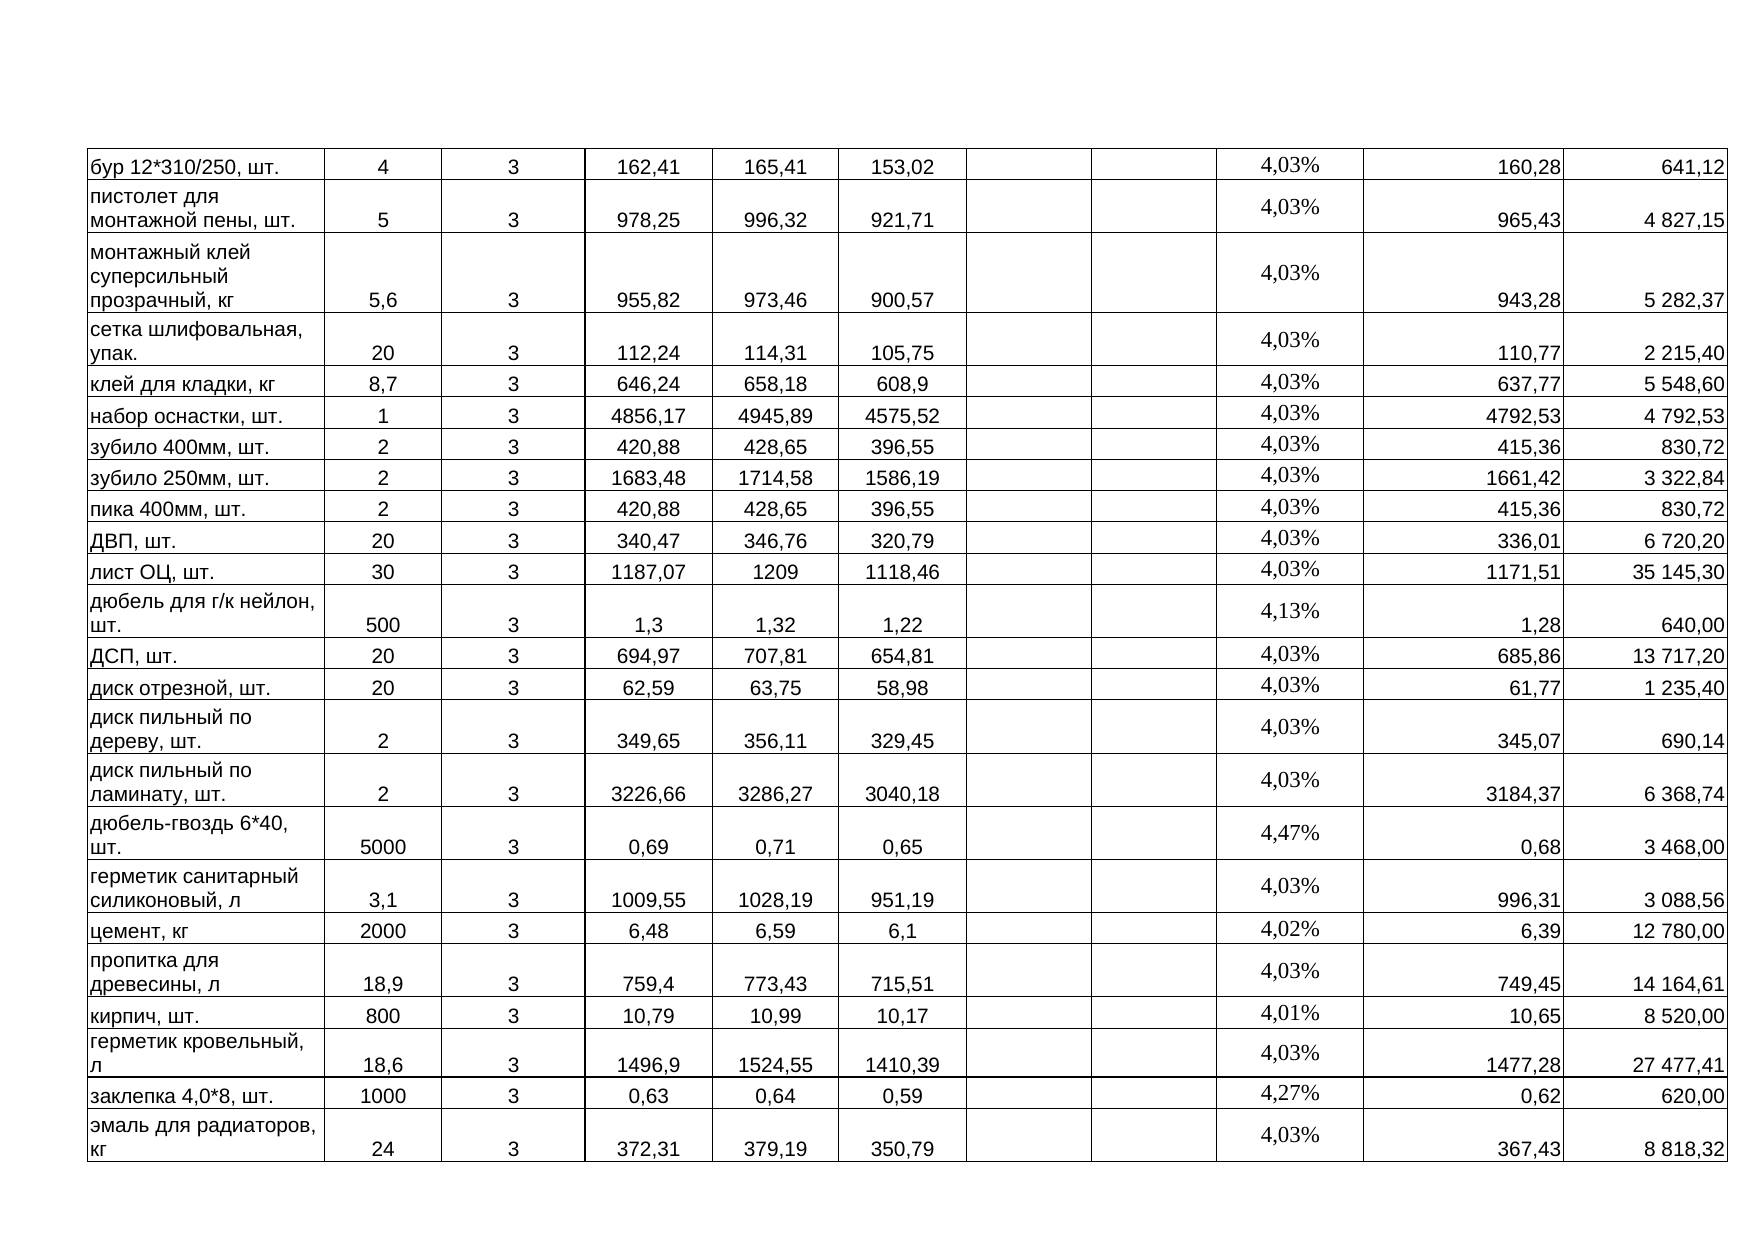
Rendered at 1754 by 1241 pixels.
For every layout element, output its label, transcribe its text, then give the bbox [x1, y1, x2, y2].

table_cell [967, 669, 1091, 699]
table_cell 4,03% [1217, 180, 1363, 232]
table_cell [1092, 913, 1216, 943]
table_cell 4,27% [1217, 1078, 1363, 1108]
table_cell 58,98 [839, 669, 966, 699]
table_cell [1092, 669, 1216, 699]
table_cell [1092, 1109, 1216, 1161]
table_cell 978,25 [586, 180, 712, 232]
table_cell [1092, 700, 1216, 752]
table_cell 349,65 [586, 700, 712, 752]
table_cell пика 400мм, шт. [88, 491, 324, 521]
table_cell 3226,66 [586, 754, 712, 806]
table_cell 165,41 [713, 149, 838, 179]
table_cell 3 [442, 554, 584, 584]
table_cell 2 [325, 700, 441, 752]
table_cell 4,03% [1217, 491, 1363, 521]
table_cell 27 477,41 [1564, 1029, 1727, 1076]
table_cell [967, 149, 1091, 179]
table_cell 1683,48 [586, 460, 712, 490]
table_cell диск отрезной, шт. [88, 669, 324, 699]
table_cell клей для кладки, кг [88, 366, 324, 396]
table_cell 0,63 [586, 1078, 712, 1108]
table_cell 759,4 [586, 944, 712, 996]
table_cell 996,32 [713, 180, 838, 232]
table_cell [967, 460, 1091, 490]
table_cell ДСП, шт. [88, 638, 324, 668]
table_cell [967, 754, 1091, 806]
table_cell 160,28 [1364, 149, 1563, 179]
table_cell 3 [442, 149, 584, 179]
table_cell 608,9 [839, 366, 966, 396]
table_cell 4,02% [1217, 913, 1363, 943]
table_cell 356,11 [713, 700, 838, 752]
table_cell 420,88 [586, 491, 712, 521]
table_cell 153,02 [839, 149, 966, 179]
table_cell герметик кровельный, л [88, 1029, 324, 1076]
table_cell 10,65 [1364, 997, 1563, 1027]
table_cell 320,79 [839, 522, 966, 552]
table_cell [1092, 522, 1216, 552]
table_cell 1028,19 [713, 860, 838, 912]
table_cell 379,19 [713, 1109, 838, 1161]
table_cell 415,36 [1364, 491, 1563, 521]
table_cell 4,03% [1217, 1029, 1363, 1076]
table_cell 6,1 [839, 913, 966, 943]
table_cell 5 548,60 [1564, 366, 1727, 396]
table_cell 6 368,74 [1564, 754, 1727, 806]
table_cell 640,00 [1564, 585, 1727, 637]
table_cell 420,88 [586, 429, 712, 459]
table_cell 1118,46 [839, 554, 966, 584]
table_cell 4,03% [1217, 429, 1363, 459]
table_cell [967, 944, 1091, 996]
table_cell 4 827,15 [1564, 180, 1727, 232]
table_cell 1410,39 [839, 1029, 966, 1076]
table_cell 396,55 [839, 429, 966, 459]
table_cell герметик санитарный силиконовый, л [88, 860, 324, 912]
table_cell 658,18 [713, 366, 838, 396]
table_cell 3 322,84 [1564, 460, 1727, 490]
table_cell 4856,17 [586, 397, 712, 427]
table_cell 3 [442, 700, 584, 752]
table_cell [1092, 233, 1216, 312]
table_cell 0,59 [839, 1078, 966, 1108]
table_cell 641,12 [1564, 149, 1727, 179]
table_cell 4,03% [1217, 669, 1363, 699]
table_cell 63,75 [713, 669, 838, 699]
table_cell 20 [325, 669, 441, 699]
table_cell [1092, 366, 1216, 396]
table_cell [967, 429, 1091, 459]
table_cell 620,00 [1564, 1078, 1727, 1108]
table_cell 0,62 [1364, 1078, 1563, 1108]
table_cell 3 [442, 807, 584, 859]
table_cell 1661,42 [1364, 460, 1563, 490]
table_cell 336,01 [1364, 522, 1563, 552]
table_cell 61,77 [1364, 669, 1563, 699]
table_cell набор оснастки, шт. [88, 397, 324, 427]
table_cell 3 [442, 944, 584, 996]
table_cell 8 520,00 [1564, 997, 1727, 1027]
table_cell 3,1 [325, 860, 441, 912]
table_cell [967, 1078, 1091, 1108]
table_cell 105,75 [839, 313, 966, 365]
table_cell [967, 522, 1091, 552]
table_cell [967, 638, 1091, 668]
table_cell 10,79 [586, 997, 712, 1027]
table_cell 6,59 [713, 913, 838, 943]
table_cell 13 717,20 [1564, 638, 1727, 668]
table_cell [967, 554, 1091, 584]
table_cell 3 [442, 1029, 584, 1076]
table_cell 1209 [713, 554, 838, 584]
table_cell 951,19 [839, 860, 966, 912]
table_cell 114,31 [713, 313, 838, 365]
table_cell 996,31 [1364, 860, 1563, 912]
table_cell 0,68 [1364, 807, 1563, 859]
table_cell 24 [325, 1109, 441, 1161]
table_cell пистолет для монтажной пены, шт. [88, 180, 324, 232]
table_cell 3 [442, 491, 584, 521]
table_cell [1092, 807, 1216, 859]
table_cell 2 [325, 491, 441, 521]
table_cell [1092, 860, 1216, 912]
table_cell 5000 [325, 807, 441, 859]
table_cell 749,45 [1364, 944, 1563, 996]
table_cell 685,86 [1364, 638, 1563, 668]
table_cell диск пильный по ламинату, шт. [88, 754, 324, 806]
table_cell 4,03% [1217, 522, 1363, 552]
table_cell бур 12*310/250, шт. [88, 149, 324, 179]
table_cell 3184,37 [1364, 754, 1563, 806]
table_cell 965,43 [1364, 180, 1563, 232]
table_cell 12 780,00 [1564, 913, 1727, 943]
table_cell 3 088,56 [1564, 860, 1727, 912]
table_cell [1092, 754, 1216, 806]
table_cell [967, 366, 1091, 396]
table_cell кирпич, шт. [88, 997, 324, 1027]
table_cell 2 [325, 754, 441, 806]
table_cell лист ОЦ, шт. [88, 554, 324, 584]
table_cell [967, 180, 1091, 232]
table_cell [1092, 149, 1216, 179]
table_cell 3 [442, 1109, 584, 1161]
table_cell 3 [442, 397, 584, 427]
table_cell 346,76 [713, 522, 838, 552]
table_cell 900,57 [839, 233, 966, 312]
table_cell 3 [442, 313, 584, 365]
table_cell [1092, 997, 1216, 1027]
table_cell дюбель для г/к нейлон, шт. [88, 585, 324, 637]
table_cell 3 [442, 669, 584, 699]
table_cell 1,22 [839, 585, 966, 637]
table_cell [967, 397, 1091, 427]
table_cell 4,03% [1217, 397, 1363, 427]
table_cell 3 [442, 522, 584, 552]
table_cell 1496,9 [586, 1029, 712, 1076]
table_cell 4,03% [1217, 554, 1363, 584]
table_cell 14 164,61 [1564, 944, 1727, 996]
table_cell 3 [442, 233, 584, 312]
table_cell 5 282,37 [1564, 233, 1727, 312]
table_cell 4,03% [1217, 233, 1363, 312]
table_cell [1092, 313, 1216, 365]
table_cell 1524,55 [713, 1029, 838, 1076]
table_cell пропитка для древесины, л [88, 944, 324, 996]
table_cell 6,39 [1364, 913, 1563, 943]
table_cell 112,24 [586, 313, 712, 365]
table_cell [967, 700, 1091, 752]
table_cell 110,77 [1364, 313, 1563, 365]
table_cell 2 [325, 429, 441, 459]
table_cell 396,55 [839, 491, 966, 521]
table_cell 8,7 [325, 366, 441, 396]
table_cell 1 [325, 397, 441, 427]
table_cell [1092, 180, 1216, 232]
table_cell 18,6 [325, 1029, 441, 1076]
table_cell 1000 [325, 1078, 441, 1108]
table_cell 5 [325, 180, 441, 232]
table_cell 18,9 [325, 944, 441, 996]
table_cell 329,45 [839, 700, 966, 752]
table_cell [967, 585, 1091, 637]
table_cell 4,47% [1217, 807, 1363, 859]
table_cell 4 792,53 [1564, 397, 1727, 427]
table_cell 162,41 [586, 149, 712, 179]
table_cell [967, 313, 1091, 365]
table_cell диск пильный по дереву, шт. [88, 700, 324, 752]
table_cell [1092, 1029, 1216, 1076]
table_cell 694,97 [586, 638, 712, 668]
table_cell 1,32 [713, 585, 838, 637]
table_cell 4,03% [1217, 1109, 1363, 1161]
table_cell 0,65 [839, 807, 966, 859]
table_cell [1092, 429, 1216, 459]
table_cell 4945,89 [713, 397, 838, 427]
table_cell 0,64 [713, 1078, 838, 1108]
table_cell 830,72 [1564, 491, 1727, 521]
table_cell [967, 807, 1091, 859]
table_cell 4,03% [1217, 149, 1363, 179]
table_cell 1009,55 [586, 860, 712, 912]
table_cell 415,36 [1364, 429, 1563, 459]
table_cell 3 [442, 366, 584, 396]
table_cell 1586,19 [839, 460, 966, 490]
table_cell 690,14 [1564, 700, 1727, 752]
table_cell 428,65 [713, 491, 838, 521]
table_cell 3 [442, 860, 584, 912]
table_cell 4,03% [1217, 700, 1363, 752]
table_cell 773,43 [713, 944, 838, 996]
table_cell 3 [442, 638, 584, 668]
table_cell цемент, кг [88, 913, 324, 943]
table_cell 3 [442, 460, 584, 490]
table_cell 4,03% [1217, 460, 1363, 490]
table_cell [1092, 491, 1216, 521]
table_cell 943,28 [1364, 233, 1563, 312]
table_cell 367,43 [1364, 1109, 1563, 1161]
table_cell ДВП, шт. [88, 522, 324, 552]
table_cell 646,24 [586, 366, 712, 396]
table_cell [967, 1029, 1091, 1076]
table_cell [1092, 944, 1216, 996]
table_cell [1092, 460, 1216, 490]
table_cell 6,48 [586, 913, 712, 943]
table_cell [967, 1109, 1091, 1161]
table_cell 6 720,20 [1564, 522, 1727, 552]
table_cell 3 [442, 997, 584, 1027]
table_cell 4,03% [1217, 754, 1363, 806]
table_cell 4575,52 [839, 397, 966, 427]
table_cell 4792,53 [1364, 397, 1563, 427]
table_cell 20 [325, 638, 441, 668]
table_cell 3040,18 [839, 754, 966, 806]
table_cell 4,03% [1217, 638, 1363, 668]
table_cell эмаль для радиаторов, кг [88, 1109, 324, 1161]
table_cell 1171,51 [1364, 554, 1563, 584]
table_cell 1 235,40 [1564, 669, 1727, 699]
table_cell 1187,07 [586, 554, 712, 584]
table_cell 30 [325, 554, 441, 584]
table_cell 2 [325, 460, 441, 490]
table_cell монтажный клей суперсильный прозрачный, кг [88, 233, 324, 312]
table_cell зубило 400мм, шт. [88, 429, 324, 459]
table_cell 4 [325, 149, 441, 179]
table_cell [1092, 638, 1216, 668]
table_cell [1092, 1078, 1216, 1108]
table_cell [967, 860, 1091, 912]
table_cell 10,17 [839, 997, 966, 1027]
table_cell 3 [442, 913, 584, 943]
table_cell 8 818,32 [1564, 1109, 1727, 1161]
table_cell 10,99 [713, 997, 838, 1027]
table_cell зубило 250мм, шт. [88, 460, 324, 490]
table_cell 1477,28 [1364, 1029, 1563, 1076]
table_cell 0,71 [713, 807, 838, 859]
table_cell 3 [442, 1078, 584, 1108]
table_cell 707,81 [713, 638, 838, 668]
table_cell 4,01% [1217, 997, 1363, 1027]
table_cell 3286,27 [713, 754, 838, 806]
table_cell 4,03% [1217, 944, 1363, 996]
table_cell 715,51 [839, 944, 966, 996]
table_cell 35 145,30 [1564, 554, 1727, 584]
table_cell 372,31 [586, 1109, 712, 1161]
table_cell 3 468,00 [1564, 807, 1727, 859]
table_cell [967, 913, 1091, 943]
table_cell 1,28 [1364, 585, 1563, 637]
table_cell [1092, 554, 1216, 584]
table_cell 1,3 [586, 585, 712, 637]
table_cell 350,79 [839, 1109, 966, 1161]
table_cell дюбель-гвоздь 6*40, шт. [88, 807, 324, 859]
table_cell 830,72 [1564, 429, 1727, 459]
table_cell 20 [325, 313, 441, 365]
table_cell 4,03% [1217, 313, 1363, 365]
table_cell [1092, 397, 1216, 427]
table_cell 4,03% [1217, 860, 1363, 912]
table_cell 345,07 [1364, 700, 1563, 752]
table_cell заклепка 4,0*8, шт. [88, 1078, 324, 1108]
table_cell сетка шлифовальная, упак. [88, 313, 324, 365]
table_cell 3 [442, 180, 584, 232]
table_cell 340,47 [586, 522, 712, 552]
table_cell 0,69 [586, 807, 712, 859]
table_cell 428,65 [713, 429, 838, 459]
table_cell 3 [442, 585, 584, 637]
table_cell 2 215,40 [1564, 313, 1727, 365]
table_cell 1714,58 [713, 460, 838, 490]
table_cell 4,13% [1217, 585, 1363, 637]
table_cell 955,82 [586, 233, 712, 312]
table_cell [967, 233, 1091, 312]
table_cell 654,81 [839, 638, 966, 668]
table_cell 3 [442, 754, 584, 806]
table_cell 2000 [325, 913, 441, 943]
table_cell [967, 491, 1091, 521]
table_cell [967, 997, 1091, 1027]
table_cell 5,6 [325, 233, 441, 312]
table_cell 62,59 [586, 669, 712, 699]
table_cell [1092, 585, 1216, 637]
table_cell 800 [325, 997, 441, 1027]
table_cell 500 [325, 585, 441, 637]
table_cell 921,71 [839, 180, 966, 232]
table_cell 4,03% [1217, 366, 1363, 396]
table_cell 20 [325, 522, 441, 552]
table_cell 973,46 [713, 233, 838, 312]
table_cell 3 [442, 429, 584, 459]
table_cell 637,77 [1364, 366, 1563, 396]
